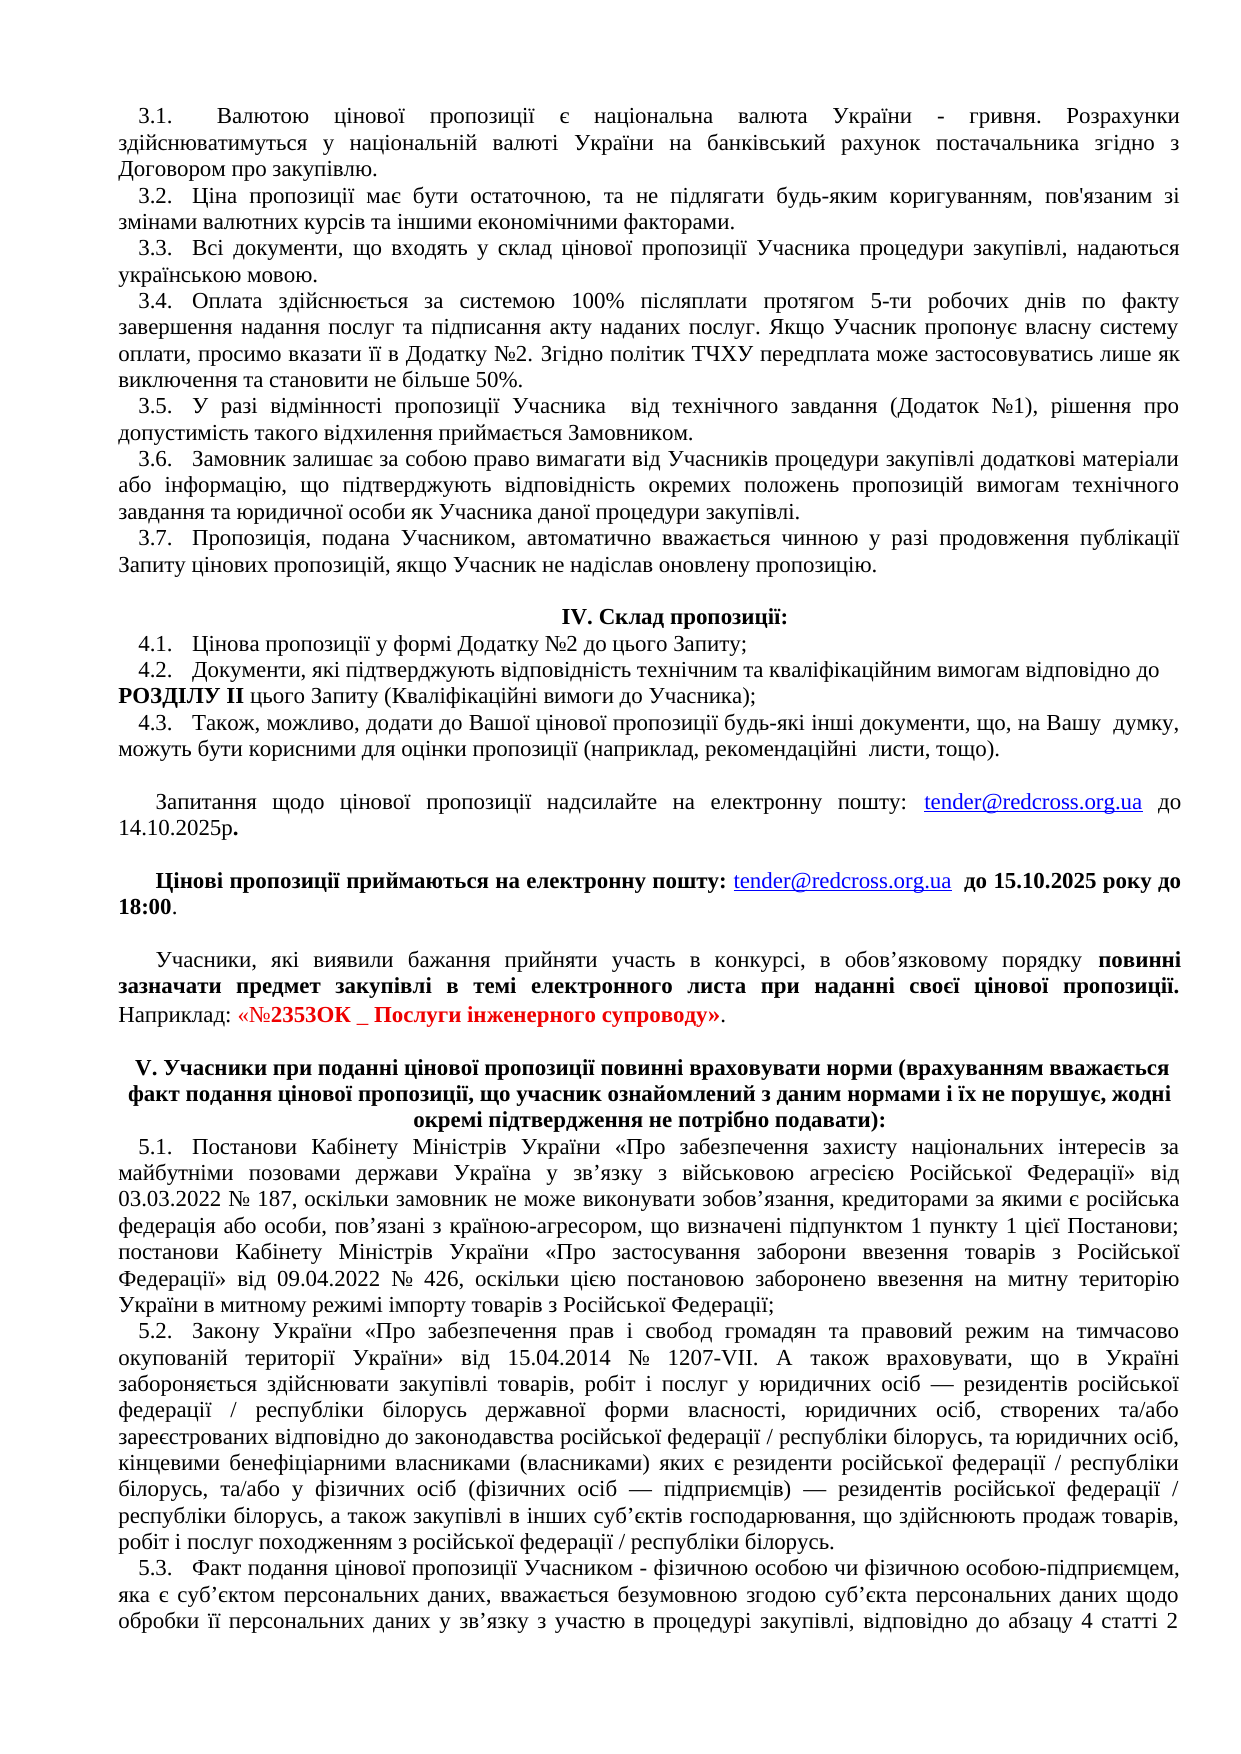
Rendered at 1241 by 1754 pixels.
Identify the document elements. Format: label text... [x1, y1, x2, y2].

list Ціна пропозиції має бути остаточною, та не підлягати будь-яким коригуванням, пов'язаним зі змінами валютних курсів та іншими економічними факторами. [118, 182, 1181, 234]
list Цінова пропозиції у формі Додатку №2 до цього Запиту; [118, 630, 1181, 656]
text V. Учасники при поданні цінової пропозиції повинні враховувати норми (врахуванням вважається факт подання цінової пропозиції, що учасник ознайомлений з даним нормами і їх не порушує, жодні окремі підтвердження не потрібно подавати): [118, 1054, 1181, 1133]
list Закону України «Про забезпечення прав і свобод громадян та правовий режим на тимчасово окупованій території України» від 15.04.2014 № 1207-VII. А також враховувати, що в Україні забороняється здійснювати закупівлі товарів, робіт і послуг у юридичних осіб — резидентів російської федерації / республіки білорусь державної форми власності, юридичних осіб, створених та/або зареєстрованих відповідно до законодавства російської федерації / республіки білорусь, та юридичних осіб, кінцевими бенефіціарними власниками (власниками) яких є резиденти російської федерації / республіки білорусь, та/або у фізичних осіб (фізичних осіб — підприємців) — резидентів російської федерації / республіки білорусь, а також закупівлі в інших суб’єктів господарювання, що здійснюють продаж товарів, робіт і послуг походженням з російської федерації / республіки білорусь. [118, 1317, 1181, 1554]
text IV. Склад пропозиції: [133, 603, 1181, 630]
list Постанови Кабінету Міністрів України «Про забезпечення захисту національних інтересів за майбутніми позовами держави Україна у зв’язку з військовою агресією Російської Федерації» від 03.03.2022 № 187, оскільки замовник не може виконувати зобов’язання, кредиторами за якими є російська федерація або особи, пов’язані з країною-агресором, що визначені підпунктом 1 пункту 1 цієї Постанови; постанови Кабінету Міністрів України «Про застосування заборони ввезення товарів з Російської Федерації» від 09.04.2022 № 426, оскільки цією постановою заборонено ввезення на митну територію України в митному режимі імпорту товарів з Російської Федерації; [118, 1133, 1181, 1317]
list Замовник залишає за собою право вимагати від Учасників процедури закупівлі додаткові матеріали або інформацію, що підтверджують відповідність окремих положень пропозицій вимогам технічного завдання та юридичної особи як Учасника даної процедури закупівлі. [118, 445, 1181, 524]
text Цінові пропозиції приймаються на електронну пошту: tender@redcross.org.ua до 15.10.2025 року до 18:00. [118, 867, 1181, 919]
list Також, можливо, додати до Вашої цінової пропозиції будь-які інші документи, що, на Вашу думку, можуть бути корисними для оцінки пропозиції (наприклад, рекомендаційні листи, тощо). [118, 709, 1181, 761]
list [118, 1554, 1181, 1633]
list У разі відмінності пропозиції Учасника від технічного завдання (Додаток №1), рішення про допустимість такого відхилення приймається Замовником. [118, 392, 1181, 445]
text Запитання щодо цінової пропозиції надсилайте на електронну пошту: tender@redcross.org.ua до 14.10.2025р. [118, 788, 1181, 841]
list Всі документи, що входять у склад цінової пропозиції Учасника процедури закупівлі, надаються українською мовою. [118, 234, 1181, 287]
list Валютою цінової пропозиції є національна валюта України - гривня. Розрахунки здійснюватимуться у національній валюті України на банківський рахунок постачальника згідно з Договором про закупівлю. [118, 103, 1181, 182]
text Учасники, які виявили бажання прийняти участь в конкурсі, в обов’язковому порядку повинні зазначати предмет закупівлі в темі електронного листа при наданні своєї цінової пропозиції. Наприклад: «№2353ОК _ Послуги інженерного супроводу». [118, 946, 1181, 1027]
list Оплата здійснюється за системою 100% післяплати протягом 5-ти робочих днів по факту завершення надання послуг та підписання акту наданих послуг. Якщо Учасник пропонує власну систему оплати, просимо вказати її в Додатку №2. Згідно політик ТЧХУ передплата може застосовуватись лише як виключення та становити не більше 50%. [118, 287, 1181, 392]
list Пропозиція, подана Учасником, автоматично вважається чинною у разі продовження публікації Запиту цінових пропозицій, якщо Учасник не надіслав оновлену пропозицію. [118, 524, 1181, 577]
list Документи, які підтверджують відповідність технічним та кваліфікаційним вимогам відповідно до РОЗДІЛУ II цього Запиту (Кваліфікаційні вимоги до Учасника); [118, 656, 1181, 709]
